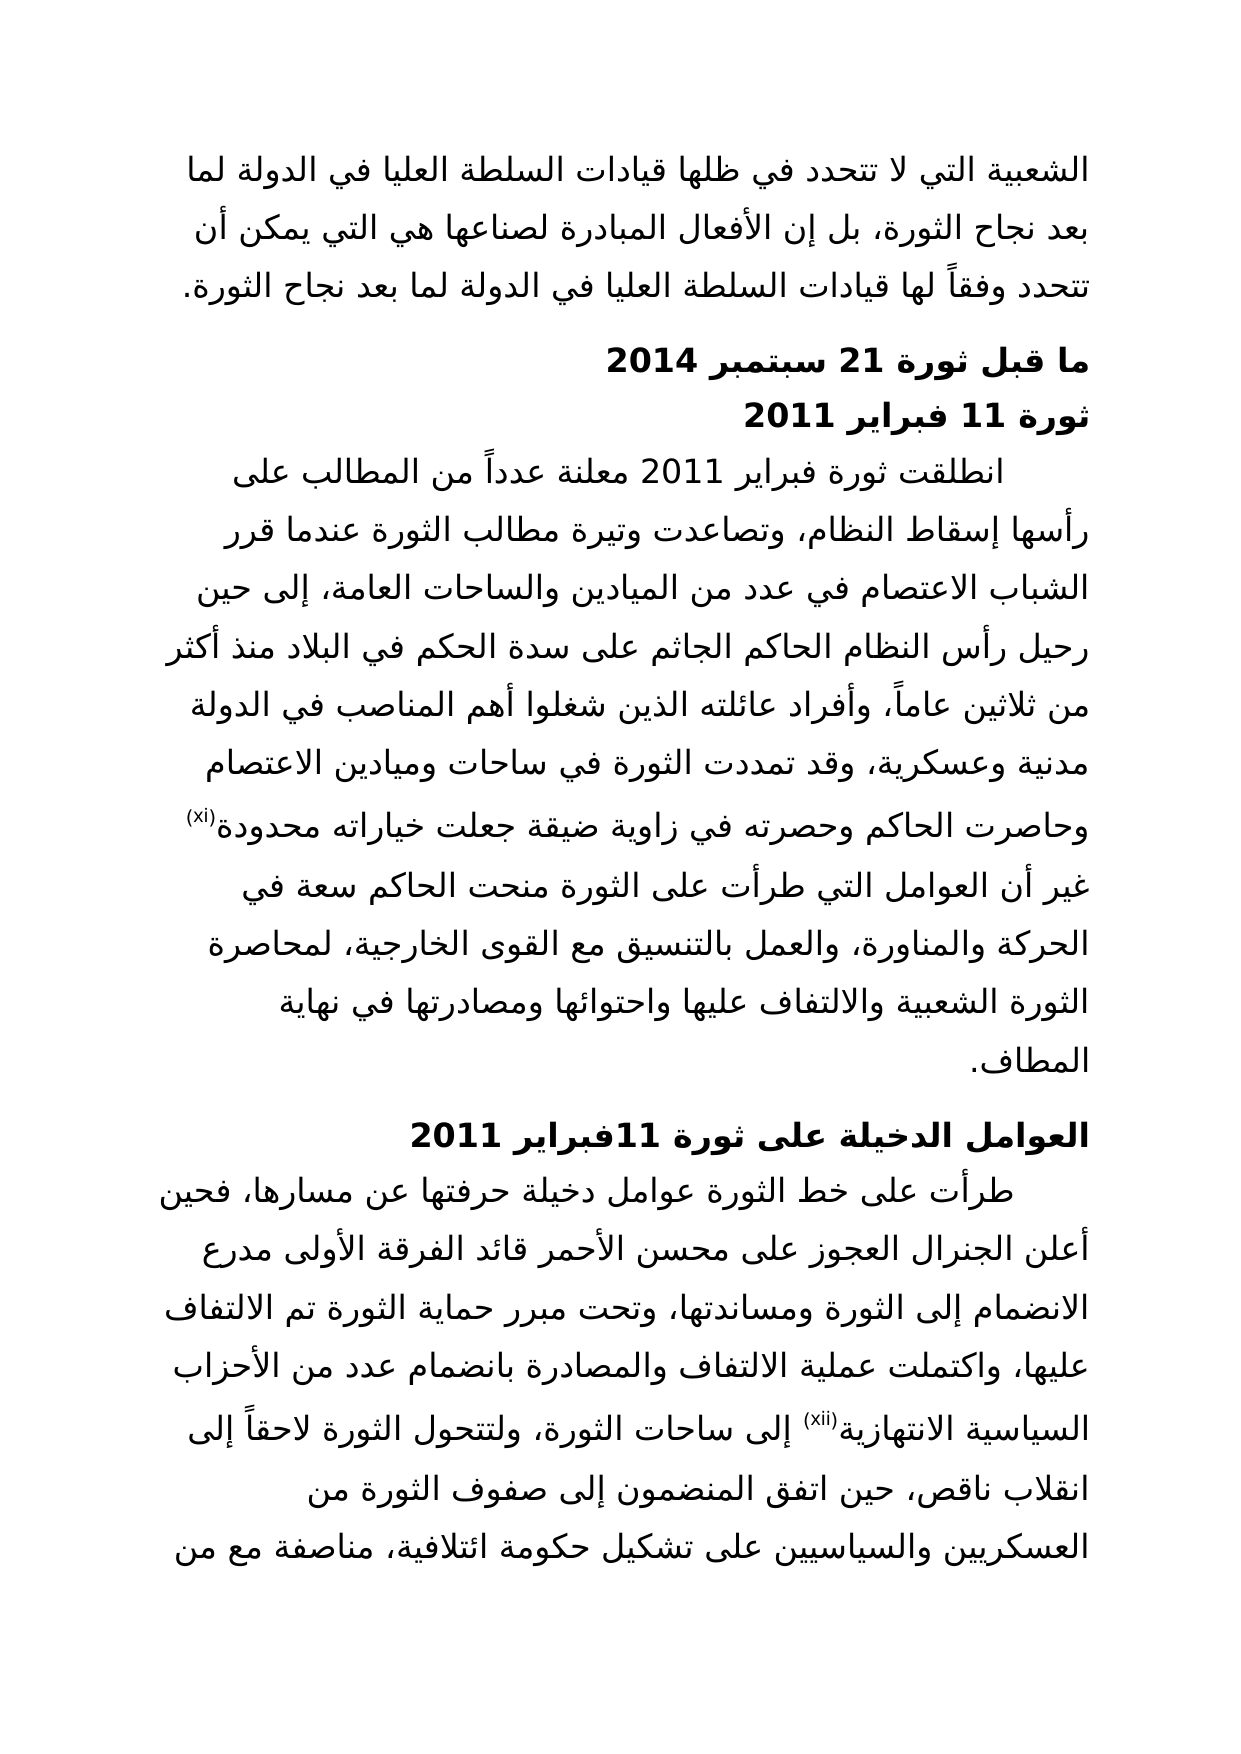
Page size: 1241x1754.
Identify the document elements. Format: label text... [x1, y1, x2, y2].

text انطلقت ثورة فبراير 2011 معلنة عدداً من المطالب على رأسها إسقاط النظام، وتصاعدت وتيرة مطالب الثورة عندما قرر الشباب الاعتصام في عدد من الميادين والساحات العامة، إلى حين رحيل رأس النظام الحاكم الجاثم على سدة الحكم في البلاد منذ أكثر من ثلاثين عاماً، وأفراد عائلته الذين شغلوا أهم المناصب في الدولة مدنية وعسكرية، وقد تمددت الثورة في ساحات وميادين الاعتصام وحاصرت الحاكم وحصرته في زاوية ضيقة جعلت خياراته محدودة() غير أن العوامل التي طرأت على الثورة منحت الحاكم سعة في الحركة والمناورة، والعمل بالتنسيق مع القوى الخارجية، لمحاصرة الثورة الشعبية والالتفاف عليها واحتوائها ومصادرتها في نهاية المطاف. [150, 452, 1090, 1080]
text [150, 150, 1090, 305]
text ثورة 11 فبراير 2011 [150, 397, 1090, 436]
text العوامل الدخيلة على ثورة 11فبراير 2011 [150, 1116, 1090, 1155]
text ما قبل ثورة 21 سبتمبر 2014 [150, 341, 1090, 380]
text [150, 1172, 1090, 1566]
